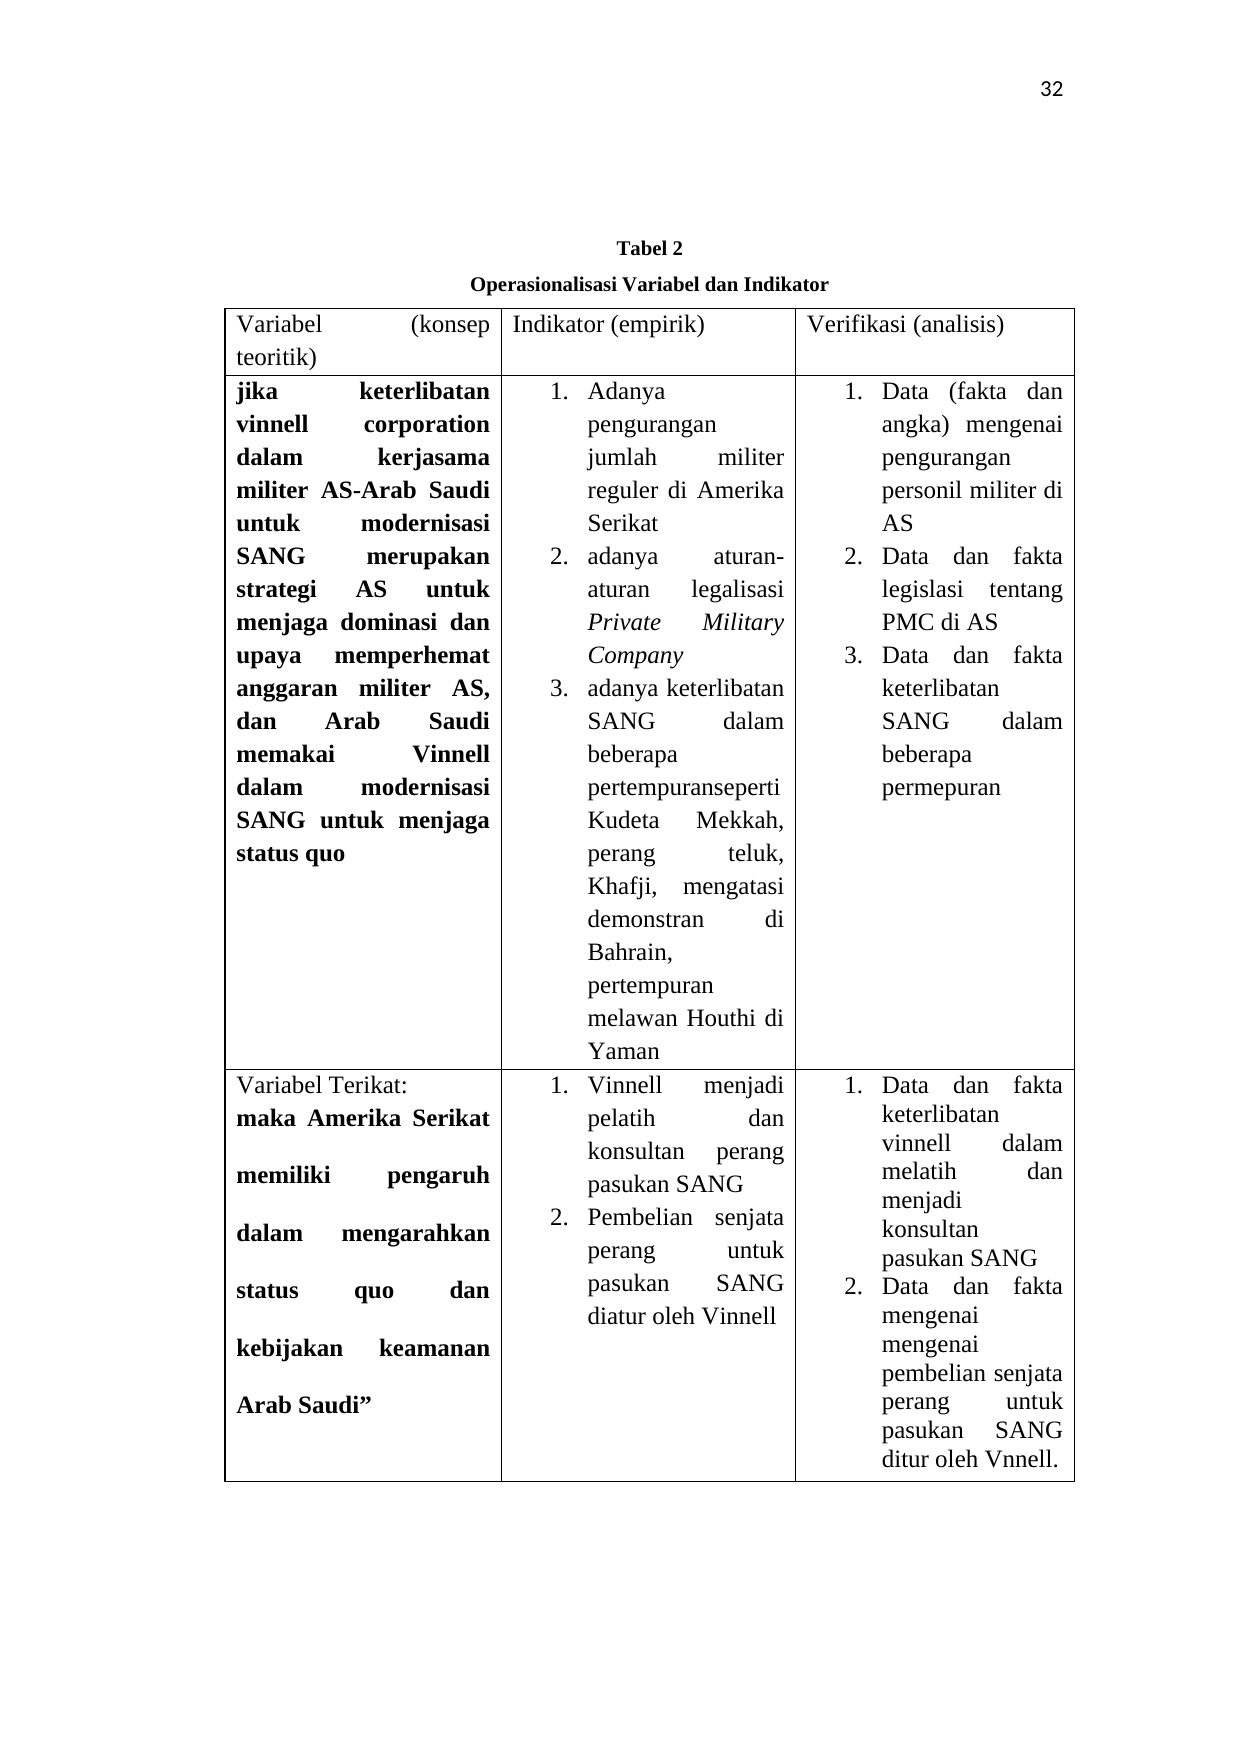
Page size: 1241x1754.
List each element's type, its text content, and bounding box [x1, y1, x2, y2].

table_cell Data (fakta dan angka) mengenai pengurangan personil militer di AS Data dan fakta legislasi tentang PMC di AS Data dan fakta keterlibatan SANG dalam beberapa permepuran [796, 376, 1074, 1069]
table_cell Variabel Terikat: maka Amerika Serikat memiliki pengaruh dalam mengarahkan status quo dan kebijakan keamanan Arab Saudi” [226, 1070, 501, 1481]
table_cell Vinnell menjadi pelatih dan konsultan perang pasukan SANG Pembelian senjata perang untuk pasukan SANG diatur oleh Vinnell [502, 1070, 795, 1481]
table_header Verifikasi (analisis) [796, 309, 1074, 375]
text Tabel 2 [236, 236, 1063, 260]
table_header Indikator (empirik) [502, 309, 795, 375]
table_cell jika keterlibatan vinnell corporation dalam kerjasama militer AS-Arab Saudi untuk modernisasi SANG merupakan strategi AS untuk menjaga dominasi dan upaya memperhemat anggaran militer AS, dan Arab Saudi memakai Vinnell dalam modernisasi SANG untuk menjaga status quo [226, 376, 501, 1069]
table_cell Data dan fakta keterlibatan vinnell dalam melatih dan menjadi konsultan pasukan SANG Data dan fakta mengenai mengenai pembelian senjata perang untuk pasukan SANG ditur oleh Vnnell. [796, 1070, 1074, 1481]
table_header Variabel (konsep teoritik) [226, 309, 501, 375]
table_cell Adanya pengurangan jumlah militer reguler di Amerika Serikat adanya aturan-aturan legalisasi Private Military Company adanya keterlibatan SANG dalam beberapa pertempuranseperti Kudeta Mekkah, perang teluk, Khafji, mengatasi demonstran di Bahrain, pertempuran melawan Houthi di Yaman [502, 376, 795, 1069]
text Operasionalisasi Variabel dan Indikator [236, 272, 1063, 296]
